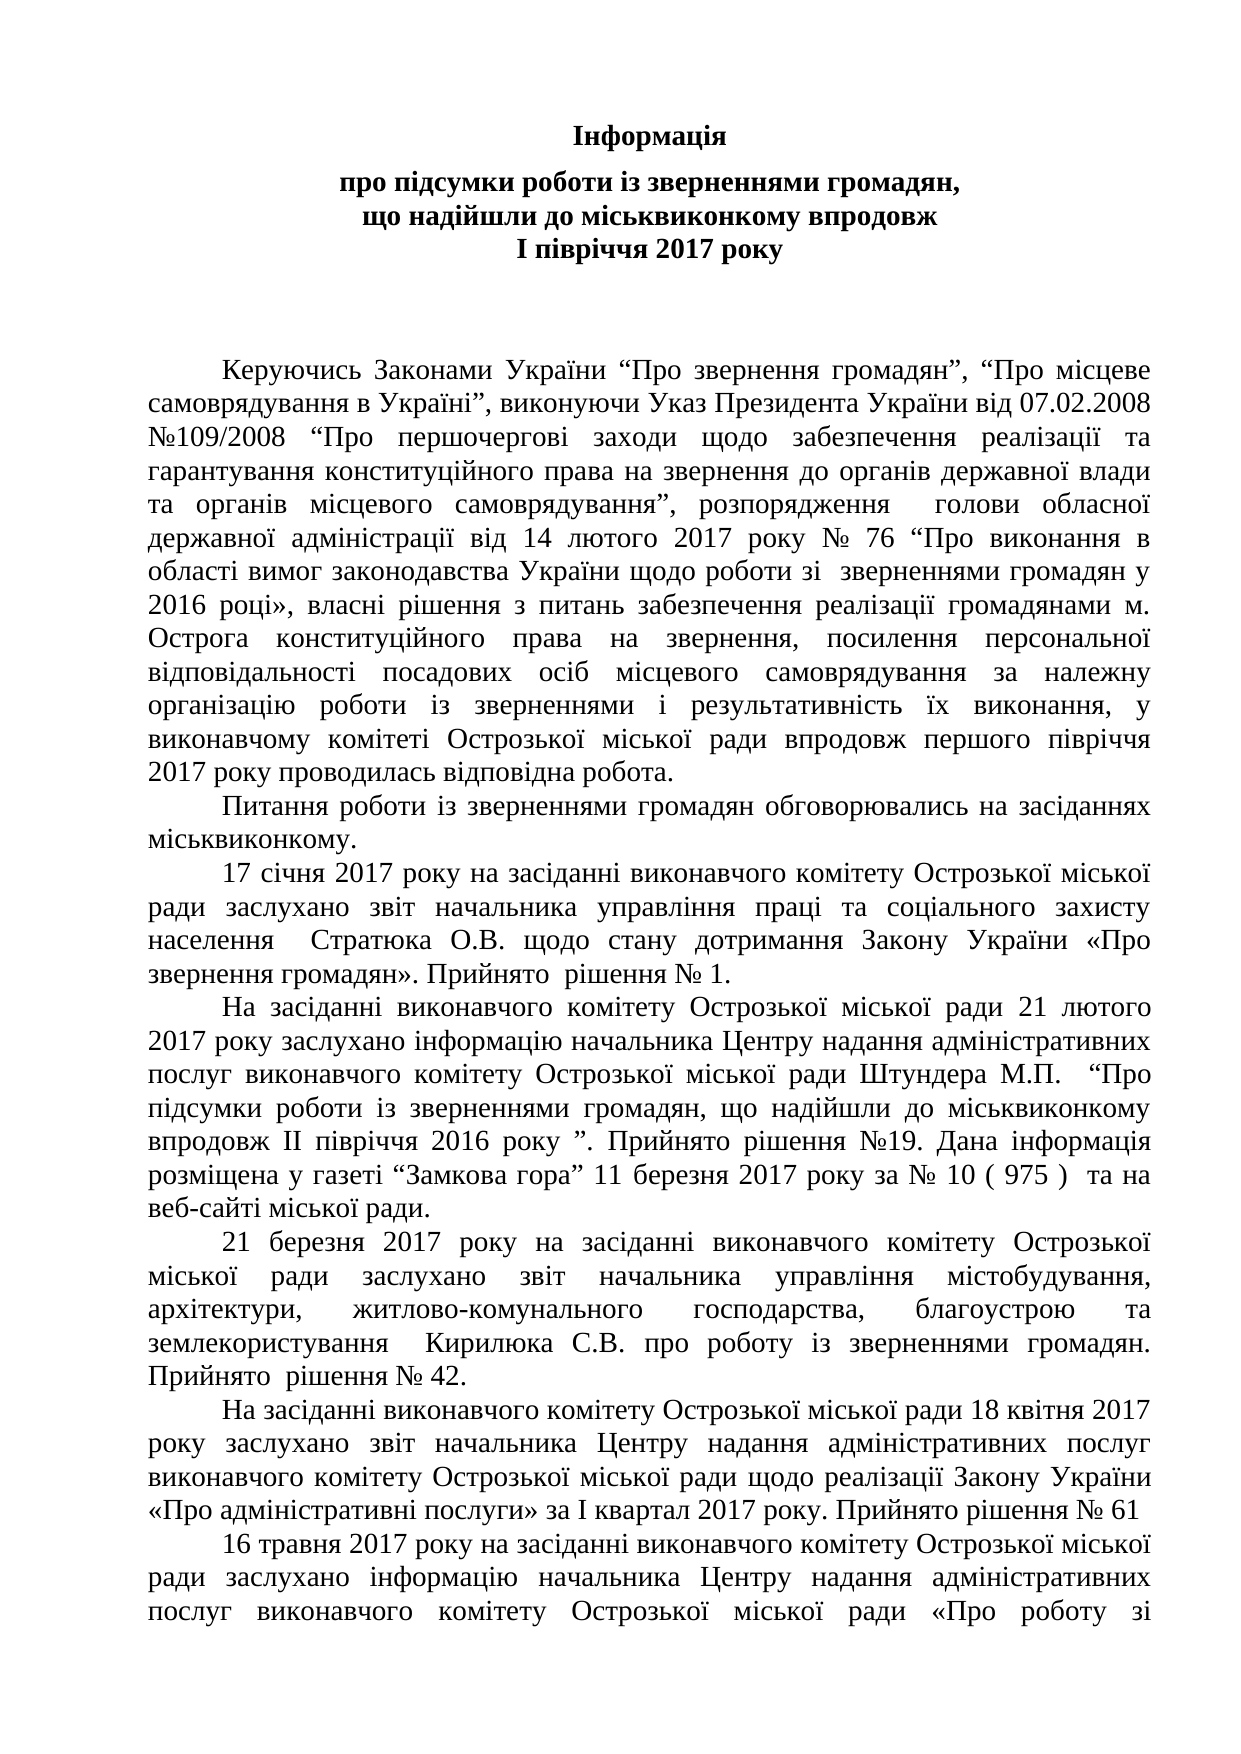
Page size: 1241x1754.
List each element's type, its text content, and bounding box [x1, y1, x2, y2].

text На засіданні виконавчого комітету Острозької міської ради 18 квітня 2017 року заслухано звіт начальника Центру надання адміністративних послуг виконавчого комітету Острозької міської ради щодо реалізації Закону України «Про адміністративні послуги» за І квартал 2017 року. Прийнято рішення № 61 [148, 1392, 1152, 1526]
text що надійшли до міськвиконкому впродовж [148, 198, 1152, 231]
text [148, 1526, 1152, 1627]
text І півріччя 2017 року [148, 231, 1152, 265]
text про підсумки роботи із зверненнями громадян, [148, 164, 1152, 198]
text Питання роботи із зверненнями громадян обговорювались на засіданнях міськвиконкому. [148, 788, 1152, 855]
text 21 березня 2017 року на засіданні виконавчого комітету Острозької міської ради заслухано звіт начальника управління містобудування, архітектури, житлово-комунального господарства, благоустрою та землекористування Кирилюка С.В. про роботу із зверненнями громадян. Прийнято рішення № 42. [148, 1224, 1152, 1392]
text Інформація [148, 118, 1152, 152]
text Керуючись Законами України “Про звернення громадян”, “Про місцеве самоврядування в Україні”, виконуючи Указ Президента України від 07.02.2008 №109/2008 “Про першочергові заходи щодо забезпечення реалізації та гарантування конституційного права на звернення до органів державної влади та органів місцевого самоврядування”, розпорядження голови обласної державної адміністрації від 14 лютого 2017 року № 76 “Про виконання в області вимог законодавства України щодо роботи зі зверненнями громадян у 2016 році», власні рішення з питань забезпечення реалізації громадянами м. Острога конституційного права на звернення, посилення персональної відповідальності посадових осіб місцевого самоврядування за належну організацію роботи із зверненнями і результативність їх виконання, у виконавчому комітеті Острозької міської ради впродовж першого півріччя 2017 року проводилась відповідна робота. [148, 352, 1152, 788]
text 17 січня 2017 року на засіданні виконавчого комітету Острозької міської ради заслухано звіт начальника управління праці та соціального захисту населення Стратюка О.В. щодо стану дотримання Закону України «Про звернення громадян». Прийнято рішення № 1. [148, 855, 1152, 989]
text На засіданні виконавчого комітету Острозької міської ради 21 лютого 2017 року заслухано інформацію начальника Центру надання адміністративних послуг виконавчого комітету Острозької міської ради Штундера М.П. “Про підсумки роботи із зверненнями громадян, що надійшли до міськвиконкому впродовж ІІ півріччя 2016 року ”. Прийнято рішення №19. Дана інформація розміщена у газеті “Замкова гора” 11 березня 2017 року за № 10 ( 975 ) та на веб-сайті міської ради. [148, 989, 1152, 1224]
